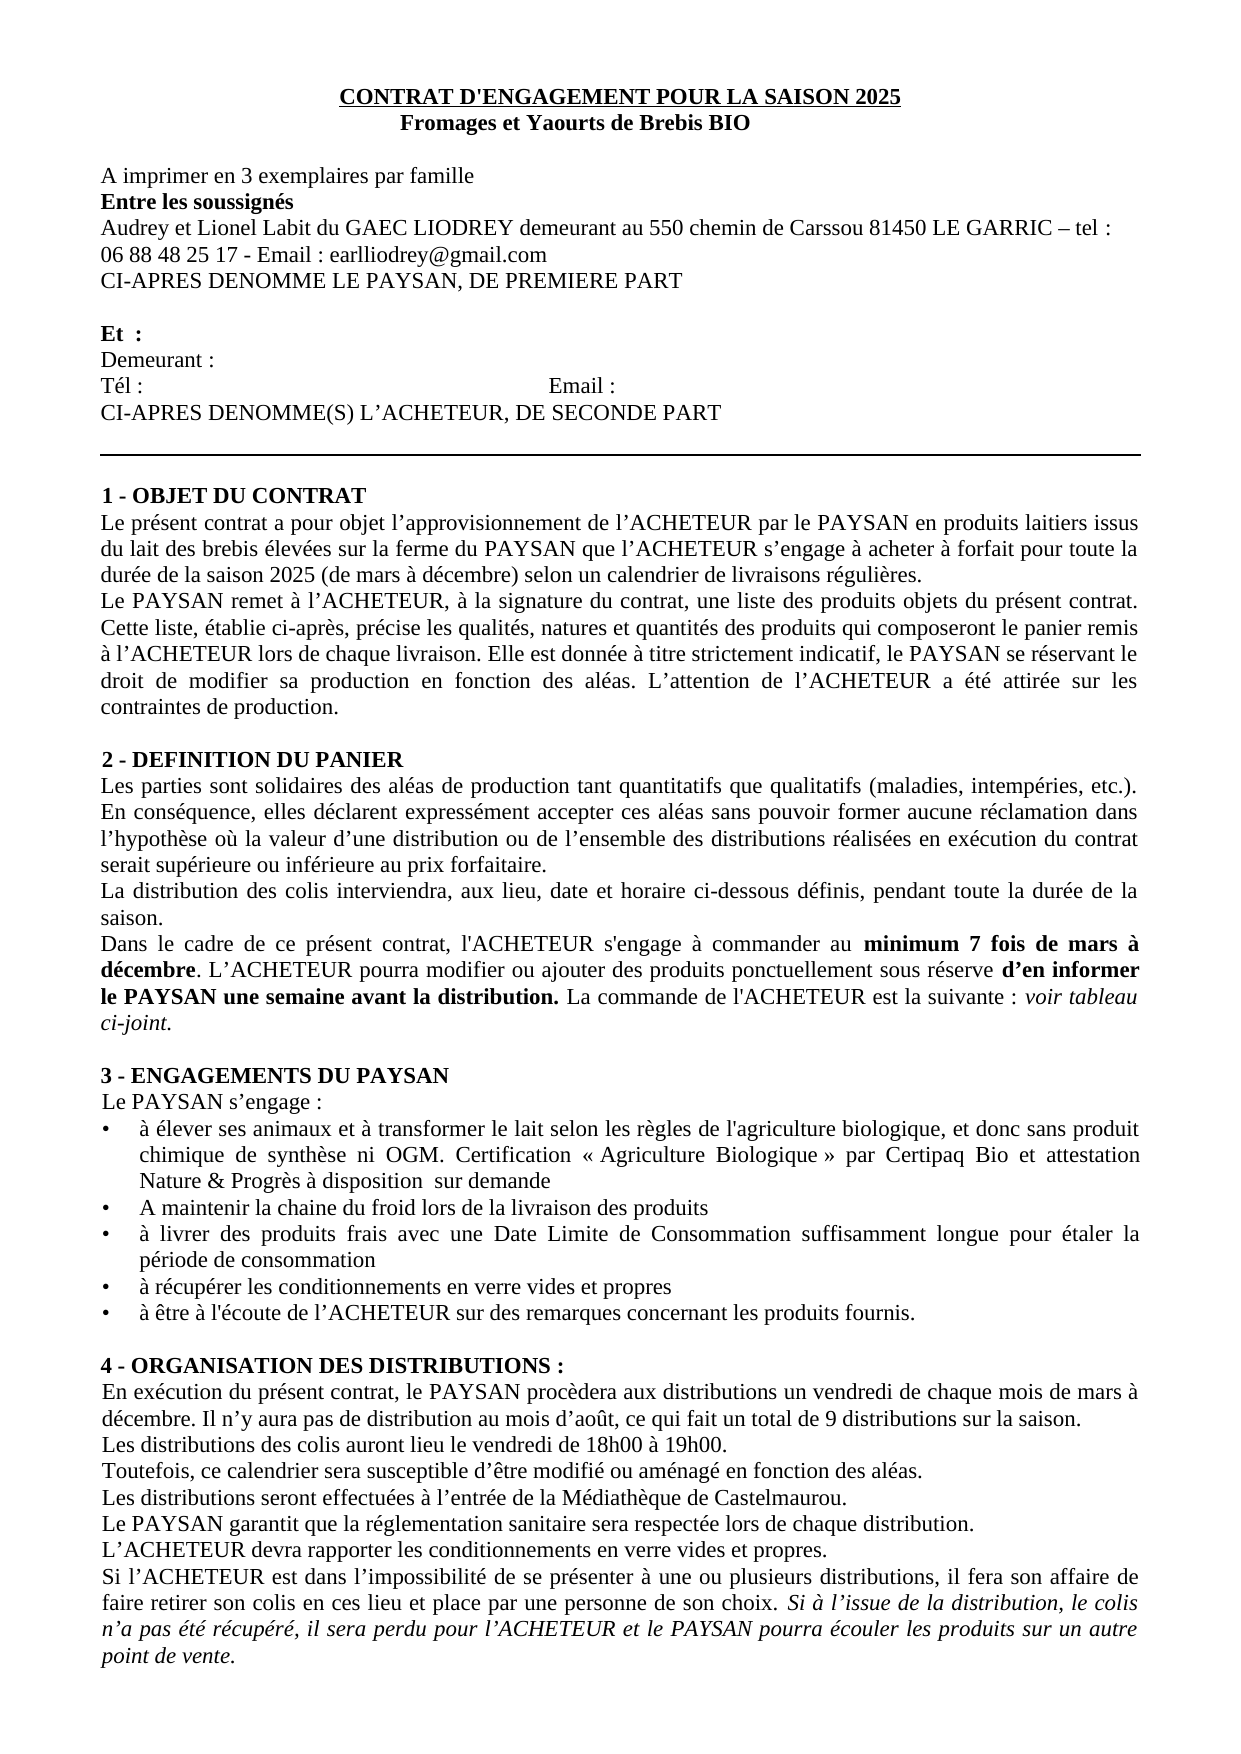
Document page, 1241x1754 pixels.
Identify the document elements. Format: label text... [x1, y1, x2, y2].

text CONTRAT D'ENGAGEMENT POUR LA SAISON 2025 [100, 83, 1140, 109]
list à élever ses animaux et à transformer le lait selon les règles de l'agriculture biologique, et donc sans produit chimique de synthèse ni OGM. Certification « Agriculture Biologique » par Certipaq Bio et attestation Nature & Progrès à disposition sur demande [100, 1115, 1140, 1194]
text 3 - ENGAGEMENTS DU PAYSAN [100, 1062, 1141, 1088]
text Le présent contrat a pour objet l’approvisionnement de l’ACHETEUR par le PAYSAN en produits laitiers issus du lait des brebis élevées sur la ferme du PAYSAN que l’ACHETEUR s’engage à acheter à forfait pour toute la durée de la saison 2025 (de mars à décembre) selon un calendrier de livraisons régulières. [100, 508, 1140, 588]
text CI-APRES DENOMME(S) L’ACHETEUR, DE SECONDE PART [100, 399, 1140, 425]
text 1 - OBJET DU CONTRAT [100, 482, 1140, 508]
text Tél : Email : [100, 373, 1140, 399]
text L’ACHETEUR devra rapporter les conditionnements en verre vides et propres. [100, 1536, 1140, 1563]
text La distribution des colis interviendra, aux lieu, date et horaire ci-dessous définis, pendant toute la durée de la saison. [100, 877, 1140, 930]
list à livrer des produits frais avec une Date Limite de Consommation suffisamment longue pour étaler la période de consommation [100, 1220, 1140, 1273]
text 4 - ORGANISATION DES DISTRIBUTIONS : [100, 1352, 1141, 1378]
text Audrey et Lionel Labit du GAEC LIODREY demeurant au 550 chemin de Carssou 81450 LE GARRIC – tel : 06 88 48 25 17 - Email : earlliodrey@gmail.com [100, 214, 1140, 267]
text Le PAYSAN remet à l’ACHETEUR, à la signature du contrat, une liste des produits objets du présent contrat. Cette liste, établie ci-après, précise les qualités, natures et quantités des produits qui composeront le panier remis à l’ACHETEUR lors de chaque livraison. Elle est donnée à titre strictement indicatif, le PAYSAN se réservant le droit de modifier sa production en fonction des aléas. L’attention de l’ACHETEUR a été attirée sur les contraintes de production. [100, 588, 1140, 719]
text Toutefois, ce calendrier sera susceptible d’être modifié ou aménagé en fonction des aléas. [100, 1457, 1140, 1484]
text Entre les soussignés [100, 188, 1050, 214]
text Les distributions des colis auront lieu le vendredi de 18h00 à 19h00. [100, 1431, 1140, 1457]
text Le PAYSAN s’engage : [100, 1088, 1140, 1115]
text Les parties sont solidaires des aléas de production tant quantitatifs que qualitatifs (maladies, intempéries, etc.). En conséquence, elles déclarent expressément accepter ces aléas sans pouvoir former aucune réclamation dans l’hypothèse où la valeur d’une distribution ou de l’ensemble des distributions réalisées en exécution du contrat serait supérieure ou inférieure au prix forfaitaire. [100, 772, 1140, 877]
list à récupérer les conditionnements en verre vides et propres [100, 1273, 1140, 1299]
text CI-APRES DENOMME LE PAYSAN, DE PREMIERE PART [100, 267, 1140, 293]
list à être à l'écoute de l’ACHETEUR sur des remarques concernant les produits fournis. [100, 1299, 1140, 1326]
text Fromages et Yaourts de Brebis BIO [100, 109, 1050, 135]
text Et : [100, 320, 1050, 346]
text Si l’ACHETEUR est dans l’impossibilité de se présenter à une ou plusieurs distributions, il fera son affaire de faire retirer son colis en ces lieu et place par une personne de son choix. Si à l’issue de la distribution, le colis n’a pas été récupéré, il sera perdu pour l’ACHETEUR et le PAYSAN pourra écouler les produits sur un autre point de vente. [100, 1563, 1140, 1668]
text Le PAYSAN garantit que la réglementation sanitaire sera respectée lors de chaque distribution. [100, 1510, 1140, 1536]
text Les distributions seront effectuées à l’entrée de la Médiathèque de Castelmaurou. [100, 1484, 1140, 1510]
text Demeurant : [100, 346, 1050, 373]
list A maintenir la chaine du froid lors de la livraison des produits [100, 1194, 1140, 1220]
text En exécution du présent contrat, le PAYSAN procèdera aux distributions un vendredi de chaque mois de mars à décembre. Il n’y aura pas de distribution au mois d’août, ce qui fait un total de 9 distributions sur la saison. [100, 1378, 1140, 1431]
text Dans le cadre de ce présent contrat, l'ACHETEUR s'engage à commander au minimum 7 fois de mars à décembre. L’ACHETEUR pourra modifier ou ajouter des produits ponctuellement sous réserve d’en informer le PAYSAN une semaine avant la distribution. La commande de l'ACHETEUR est la suivante : voir tableau ci-joint. [100, 930, 1140, 1036]
text A imprimer en 3 exemplaires par famille [100, 162, 1050, 188]
text 2 - DEFINITION DU PANIER [100, 746, 1140, 772]
